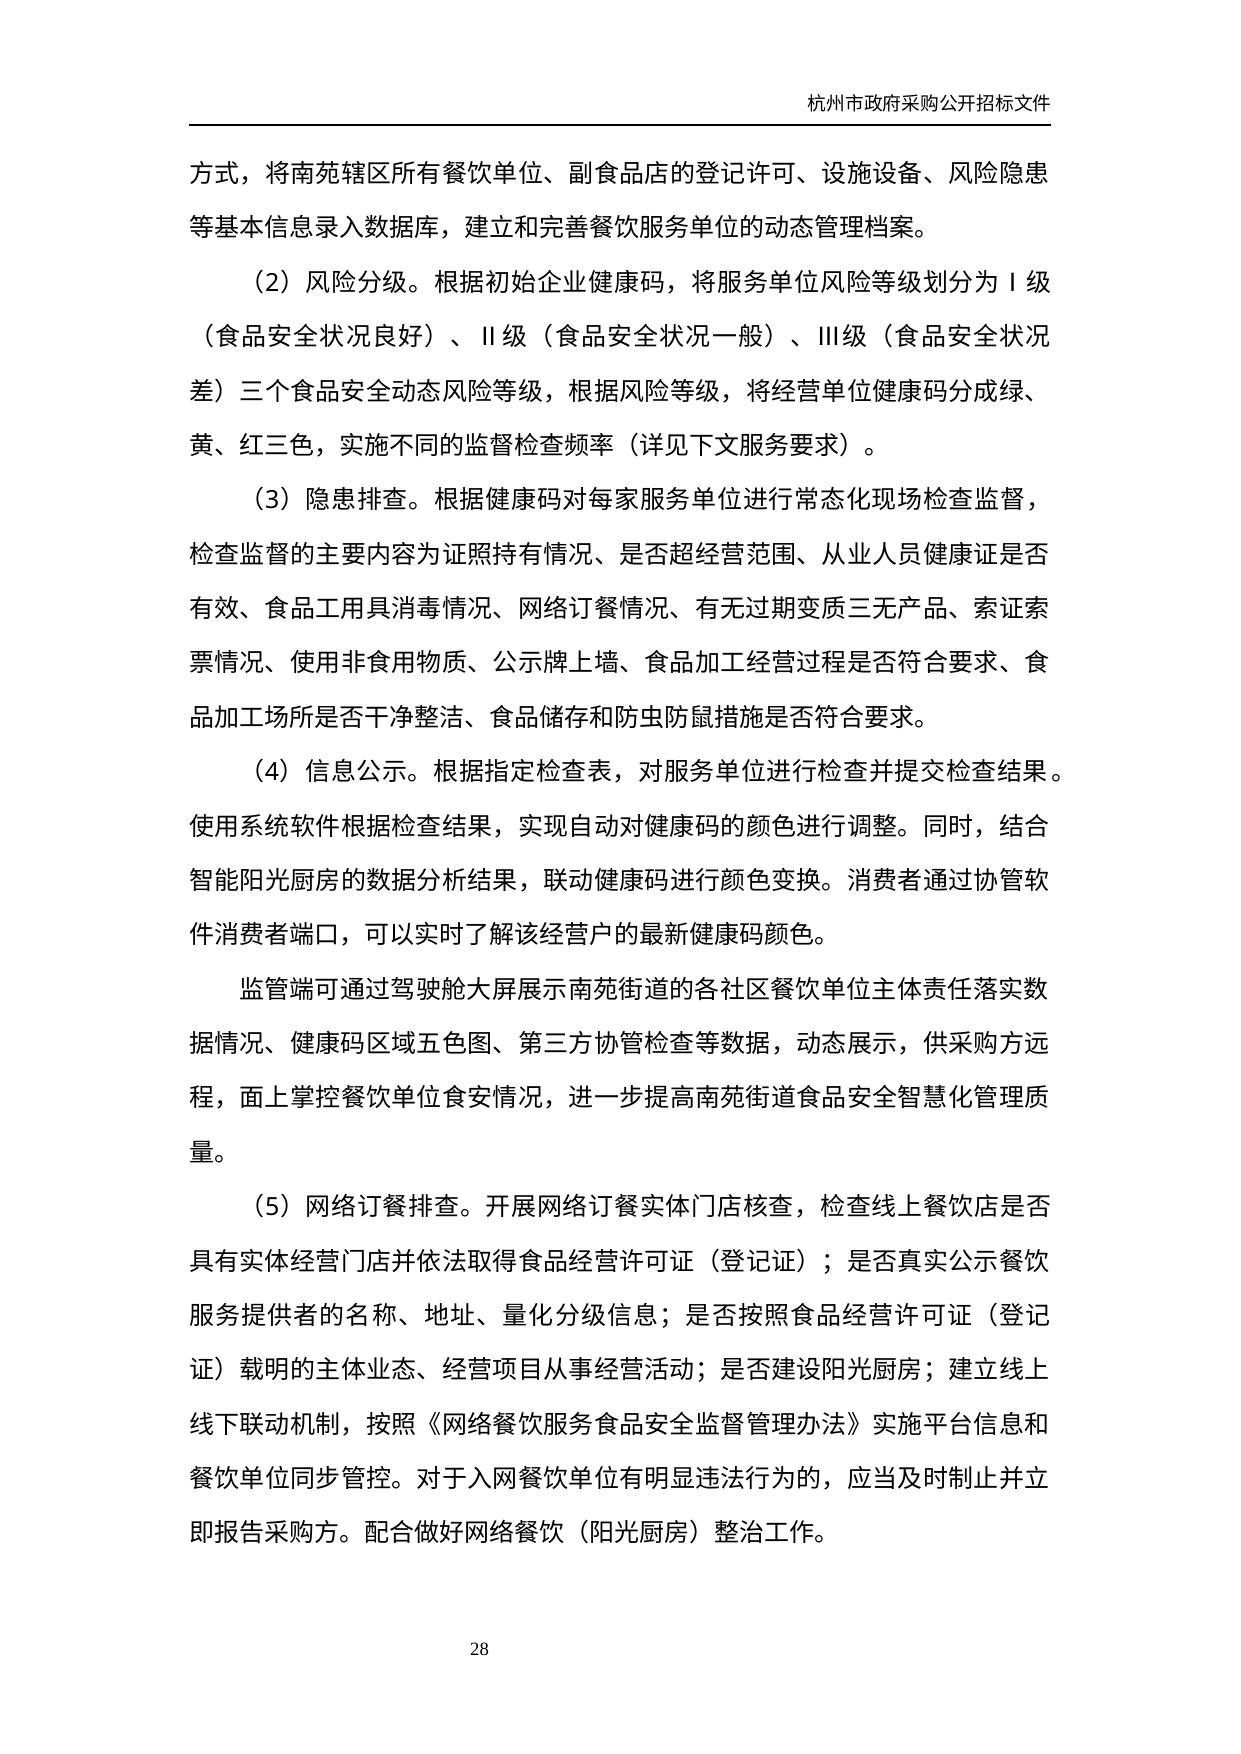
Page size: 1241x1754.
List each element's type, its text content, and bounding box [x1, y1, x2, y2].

text （5）网络订餐排查。开展网络订餐实体门店核查，检查线上餐饮店是否具有实体经营门店并依法取得食品经营许可证（登记证）；是否真实公示餐饮服务提供者的名称、地址、量化分级信息；是否按照食品经营许可证（登记证）载明的主体业态、经营项目从事经营活动；是否建设阳光厨房；建立线上、线下联动机制，按照《网络餐饮服务食品安全监督管理办法》实施平台信息和餐饮单位同步管控。对于入网餐饮单位有明显违法行为的，应当及时制止并立即报告采购方。配合做好网络餐饮（阳光厨房）整治工作。 [189, 1187, 1051, 1549]
text 监管端可通过驾驶舱大屏展示南苑街道的各社区餐饮单位主体责任落实数据情况、健康码区域五色图、第三方协管检查等数据，动态展示，供采购方远程，面上掌控餐饮单位食安情况，进一步提高南苑街道食品安全智慧化管理质量。 [189, 969, 1051, 1168]
text （3）隐患排查。根据健康码对每家服务单位进行常态化现场检查监督，检查监督的主要内容为证照持有情况、是否超经营范围、从业人员健康证是否有效、食品工用具消毒情况、网络订餐情况、有无过期变质三无产品、索证索票情况、使用非食用物质、公示牌上墙、食品加工经营过程是否符合要求、食品加工场所是否干净整洁、食品储存和防虫防鼠措施是否符合要求。 [189, 480, 1051, 733]
text （2）风险分级。根据初始企业健康码，将服务单位风险等级划分为Ⅰ级（食品安全状况良好）、Ⅱ级（食品安全状况一般）、Ⅲ级（食品安全状况差）三个食品安全动态风险等级，根据风险等级，将经营单位健康码分成绿、黄、红三色，实施不同的监督检查频率（详见下文服务要求）。 [189, 262, 1051, 462]
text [189, 153, 1051, 244]
text （4）信息公示。根据指定检查表，对服务单位进行检查并提交检查结果。使用系统软件根据检查结果，实现自动对健康码的颜色进行调整。同时，结合智能阳光厨房的数据分析结果，联动健康码进行颜色变换。消费者通过协管软件消费者端口，可以实时了解该经营户的最新健康码颜色。 [189, 752, 1051, 951]
